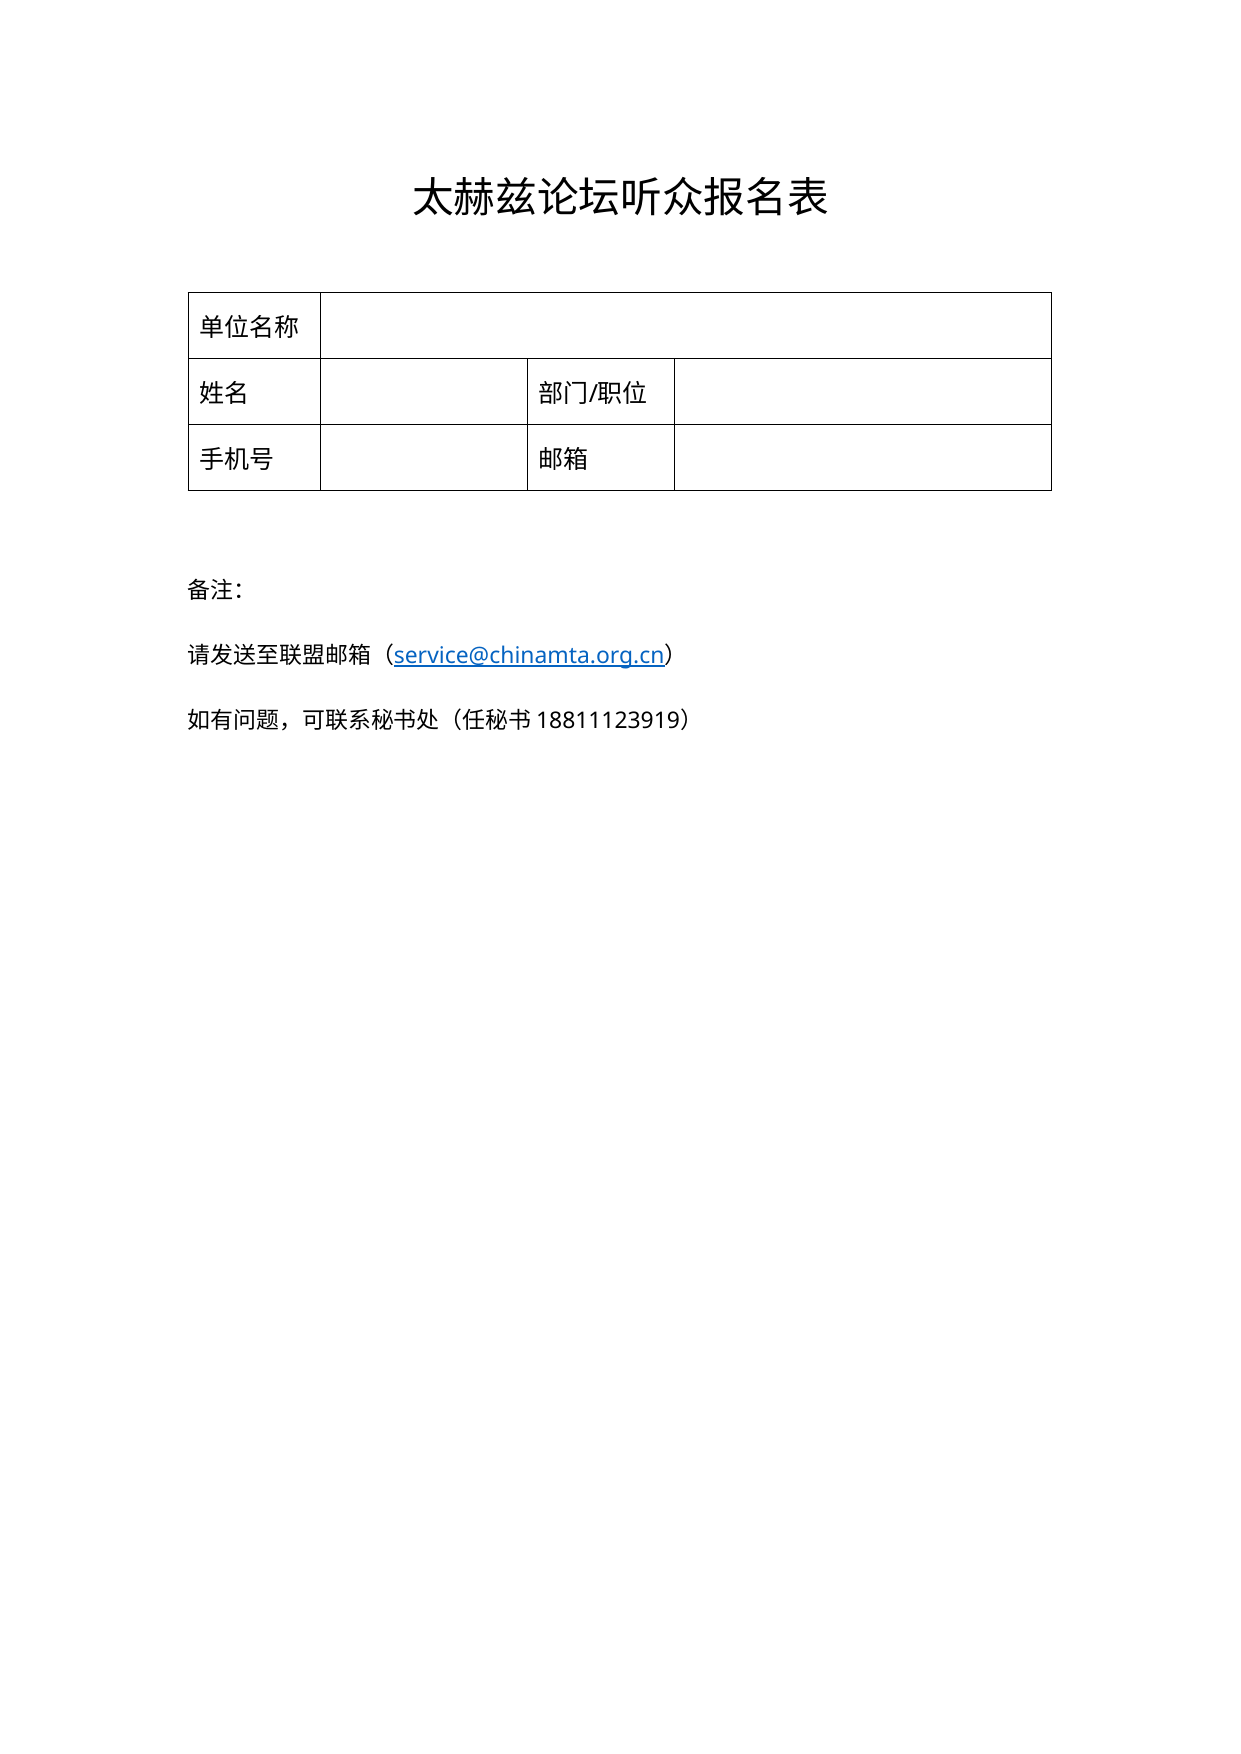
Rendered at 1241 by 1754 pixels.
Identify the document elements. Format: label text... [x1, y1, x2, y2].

text 备注： [187, 556, 1053, 621]
table_header 单位名称 [189, 293, 320, 358]
table_cell 部门/职位 [528, 359, 674, 424]
table_cell 姓名 [189, 359, 320, 424]
text 太赫兹论坛听众报名表 [187, 162, 1053, 227]
table_cell 邮箱 [528, 425, 674, 490]
table_cell 手机号 [189, 425, 320, 490]
text 请发送至联盟邮箱（service@chinamta.org.cn） [187, 621, 1053, 686]
table_cell [321, 359, 527, 424]
table_cell [675, 425, 1051, 490]
text 如有问题，可联系秘书处（任秘书18811123919） [187, 686, 1053, 751]
table_cell [675, 359, 1051, 424]
table_header [321, 293, 1051, 358]
table_cell [321, 425, 527, 490]
